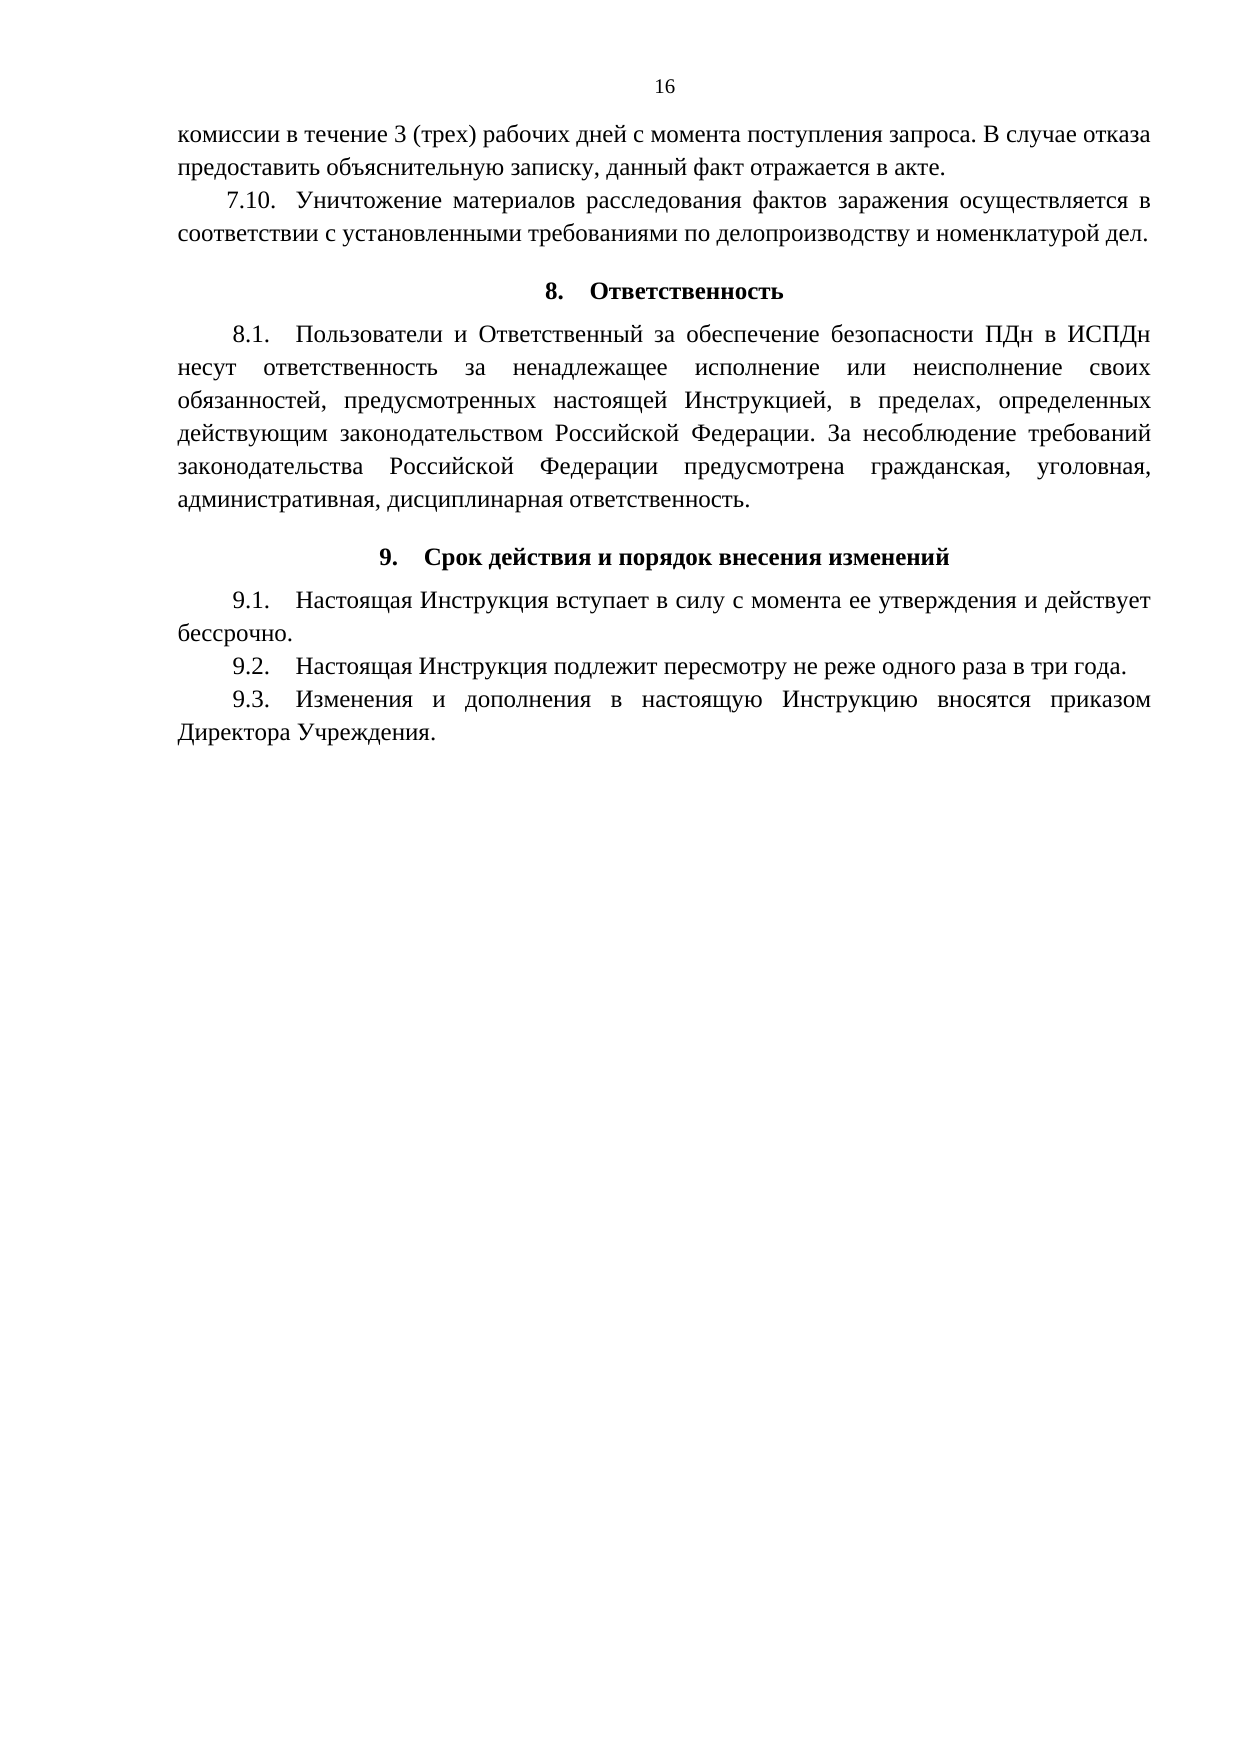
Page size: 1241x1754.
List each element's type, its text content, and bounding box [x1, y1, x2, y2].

list Пользователи и Ответственный за обеспечение безопасности ПДн в ИСПДн несут ответственность за ненадлежащее исполнение или неисполнение своих обязанностей, предусмотренных настоящей Инструкцией, в пределах, определенных действующим законодательством Российской Федерации. За несоблюдение требований законодательства Российской Федерации предусмотрена гражданская, уголовная, административная, дисциплинарная ответственность. [177, 319, 1152, 513]
list Настоящая Инструкция подлежит пересмотру не реже одного раза в три года. [177, 651, 1152, 680]
list Срок действия и порядок внесения изменений [177, 542, 1152, 571]
list Ответственность [177, 276, 1152, 304]
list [177, 119, 1152, 180]
list Уничтожение материалов расследования фактов заражения осуществляется в соответствии с установленными требованиями по делопроизводству и номенклатурой дел. [177, 185, 1152, 246]
list Настоящая Инструкция вступает в силу с момента ее утверждения и действует бессрочно. [177, 585, 1152, 647]
list Изменения и дополнения в настоящую Инструкцию вносятся приказом Директора Учреждения. [177, 684, 1152, 746]
